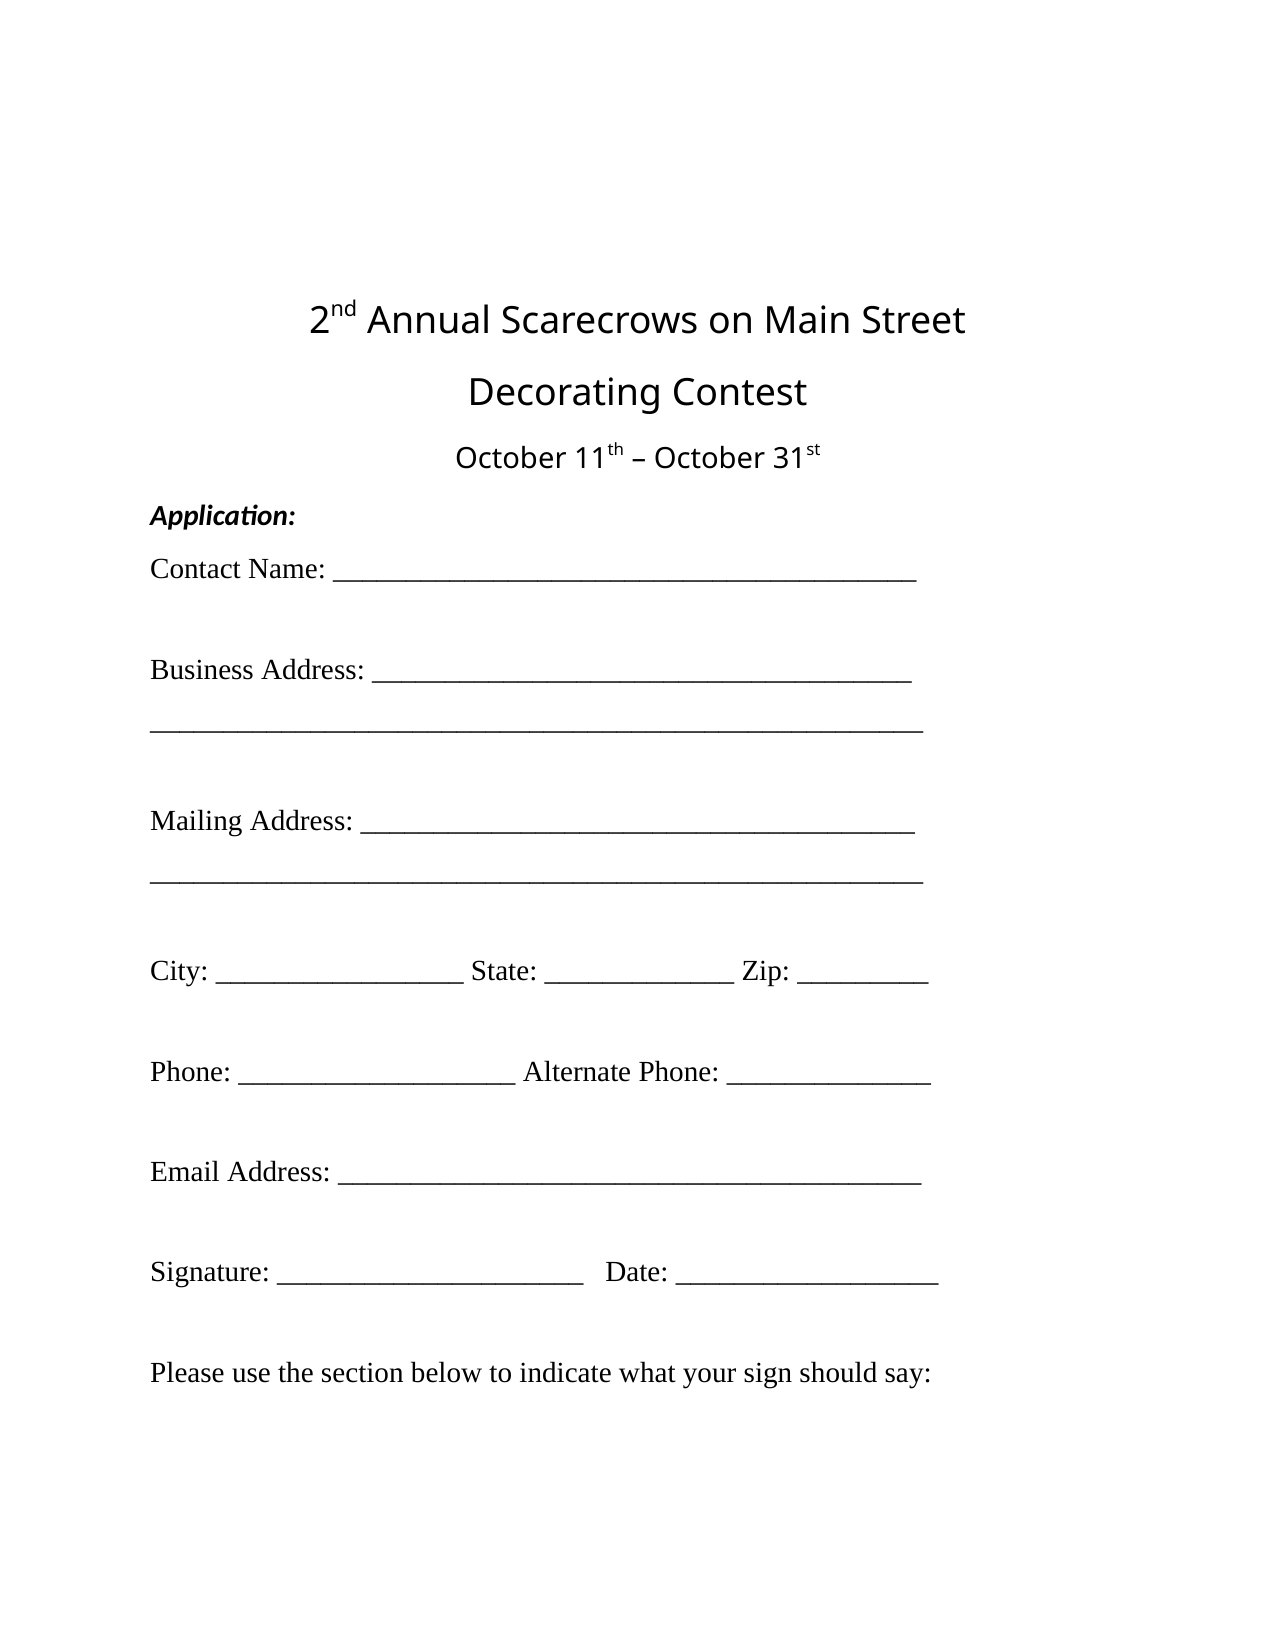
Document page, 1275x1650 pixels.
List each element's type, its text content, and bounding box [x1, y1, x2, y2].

text October 11th – October 31st [150, 437, 1125, 477]
text Please use the section below to indicate what your sign should say: [150, 1355, 1125, 1388]
text Application: [150, 497, 1125, 532]
text Email Address: ________________________________________ [150, 1154, 1125, 1188]
text Mailing Address: ______________________________________ [150, 803, 1125, 836]
text Contact Name: ________________________________________ [150, 552, 1125, 585]
text _____________________________________________________ [150, 702, 1125, 736]
text 2nd Annual Scarecrows on Main Street [150, 293, 1125, 344]
text Phone: ___________________ Alternate Phone: ______________ [150, 1054, 1125, 1087]
text Decorating Contest [150, 365, 1125, 416]
text Business Address: _____________________________________ [150, 652, 1125, 686]
text _____________________________________________________ [150, 853, 1125, 886]
text City: _________________ State: _____________ Zip: _________ [150, 953, 1125, 987]
text Signature: _____________________ Date: __________________ [150, 1254, 1125, 1288]
